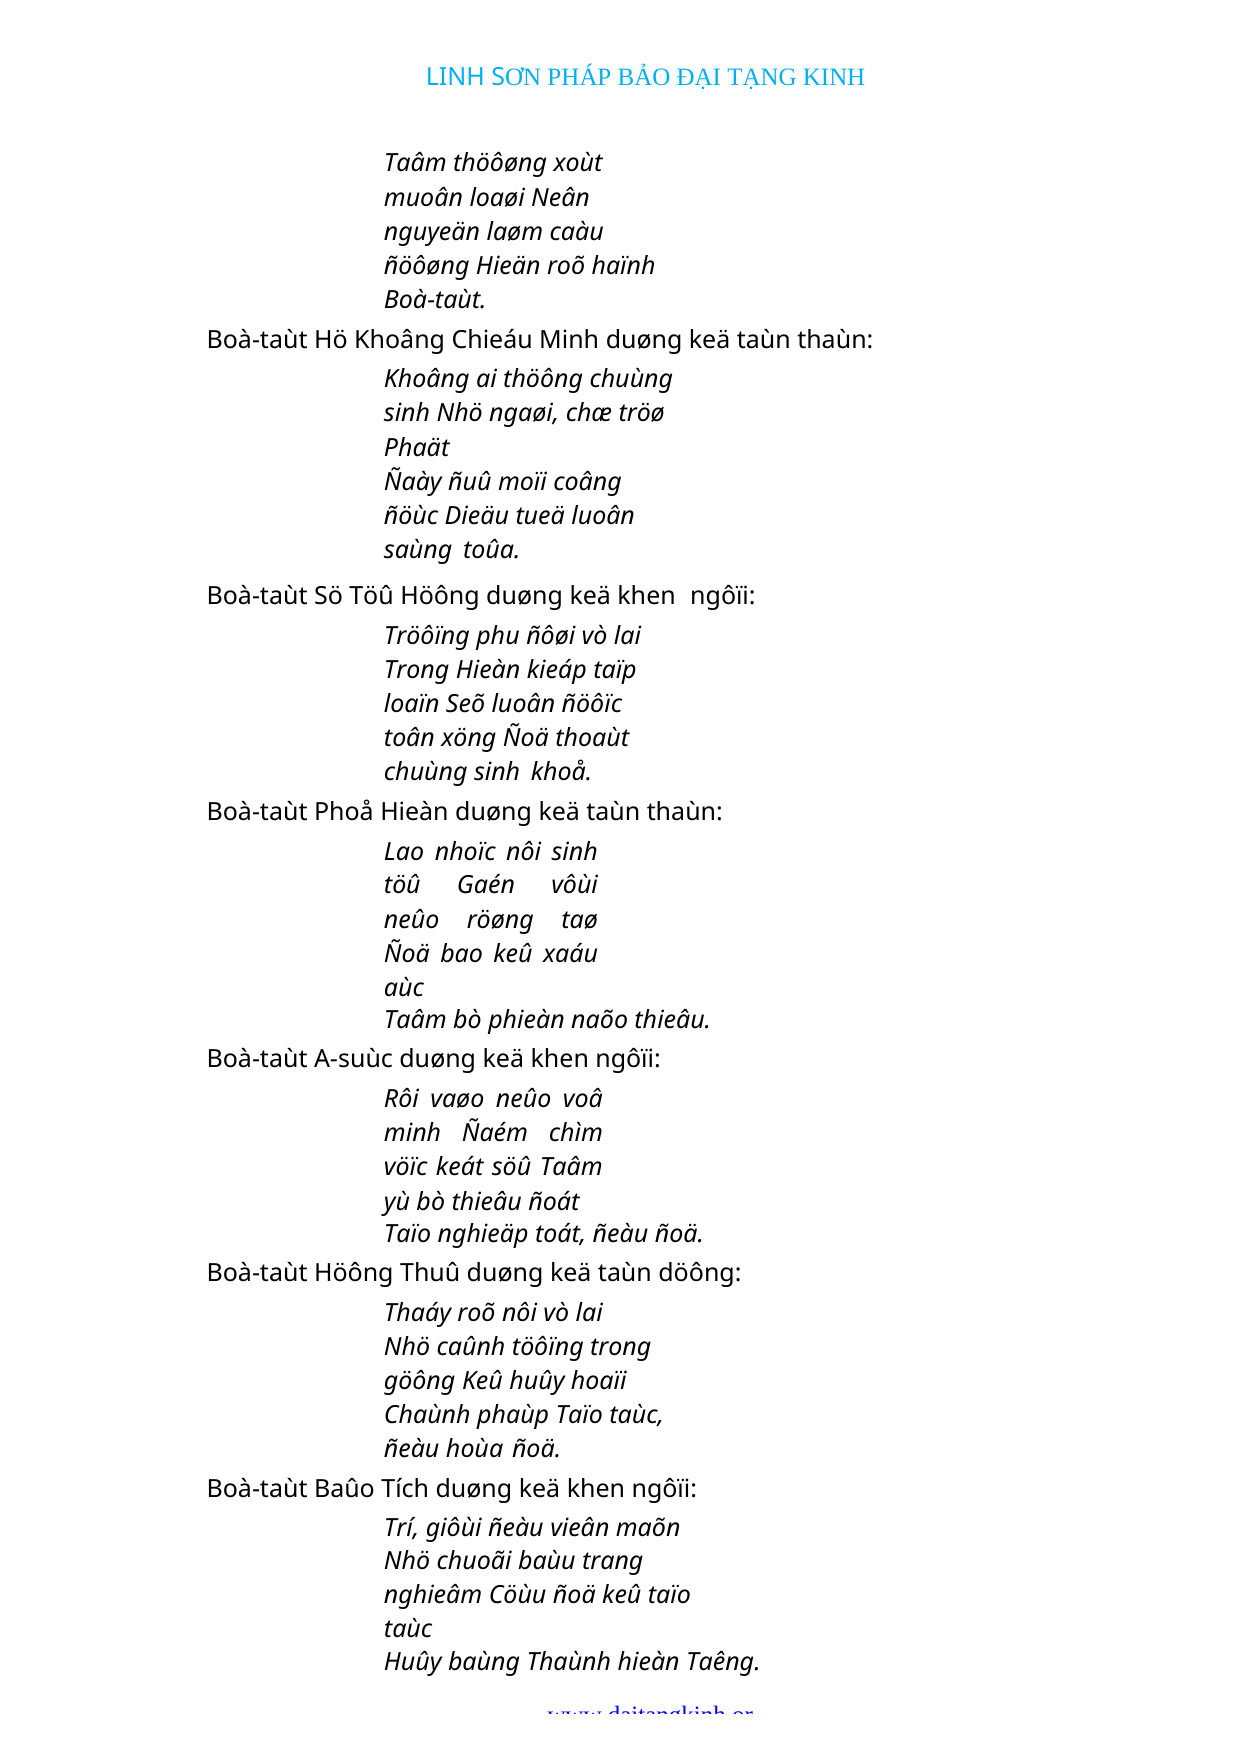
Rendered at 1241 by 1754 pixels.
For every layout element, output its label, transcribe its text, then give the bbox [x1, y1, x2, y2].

text Tröôïng phu ñôøi vò lai Trong Hieàn kieáp taïp loaïn Seõ luoân ñöôïc toân xöng Ñoä thoaùt chuùng sinh khoå. [384, 617, 649, 788]
text Huûy baùng Thaùnh hieàn Taêng. [384, 1645, 1105, 1677]
text Taâm bò phieàn naõo thieâu. [384, 1003, 1105, 1035]
text Rôi vaøo neûo voâ minh Ñaém chìm vöïc keát söû Taâm yù bò thieâu ñoát [384, 1081, 603, 1217]
text Boà-taùt Hö Khoâng Chieáu Minh duøng keä taùn thaùn: [206, 321, 1105, 355]
text Boà-taùt Baûo Tích duøng keä khen ngôïi: [206, 1471, 1105, 1505]
text Boà-taùt Phoå Hieàn duøng keä taùn thaùn: [206, 793, 1105, 827]
text Taïo nghieäp toát, ñeàu ñoä. [384, 1217, 1105, 1249]
text Nhö chuoãi baùu trang nghieâm Cöùu ñoä keû taïo taùc [384, 1542, 717, 1645]
text Ñaày ñuû moïi coâng ñöùc Dieäu tueä luoân saùng toûa. [384, 463, 636, 565]
text Lao nhoïc nôi sinh töû Gaén vôùi neûo röøng taø Ñoä bao keû xaáu aùc [384, 833, 598, 1003]
text Khoâng ai thöông chuùng sinh Nhö ngaøi, chæ tröø Phaät [384, 361, 678, 463]
text Boà-taùt A-suùc duøng keä khen ngôïi: [206, 1041, 1105, 1075]
text Nhö caûnh töôïng trong göông Keû huûy hoaïi Chaùnh phaùp Taïo taùc, ñeàu hoùa ñoä. [384, 1329, 680, 1465]
text Trí, giôùi ñeàu vieân maõn [384, 1511, 1105, 1542]
text Thaáy roõ nôi vò lai [384, 1294, 1105, 1329]
text Taâm thöôøng xoùt muoân loaøi Neân nguyeän laøm caàu ñöôøng Hieän roõ haïnh Boà-taùt. [384, 145, 678, 315]
text Boà-taùt Sö Töû Höông duøng keä khen ngôïi: [206, 577, 1105, 611]
text Boà-taùt Höông Thuû duøng keä taùn döông: [206, 1255, 1105, 1289]
